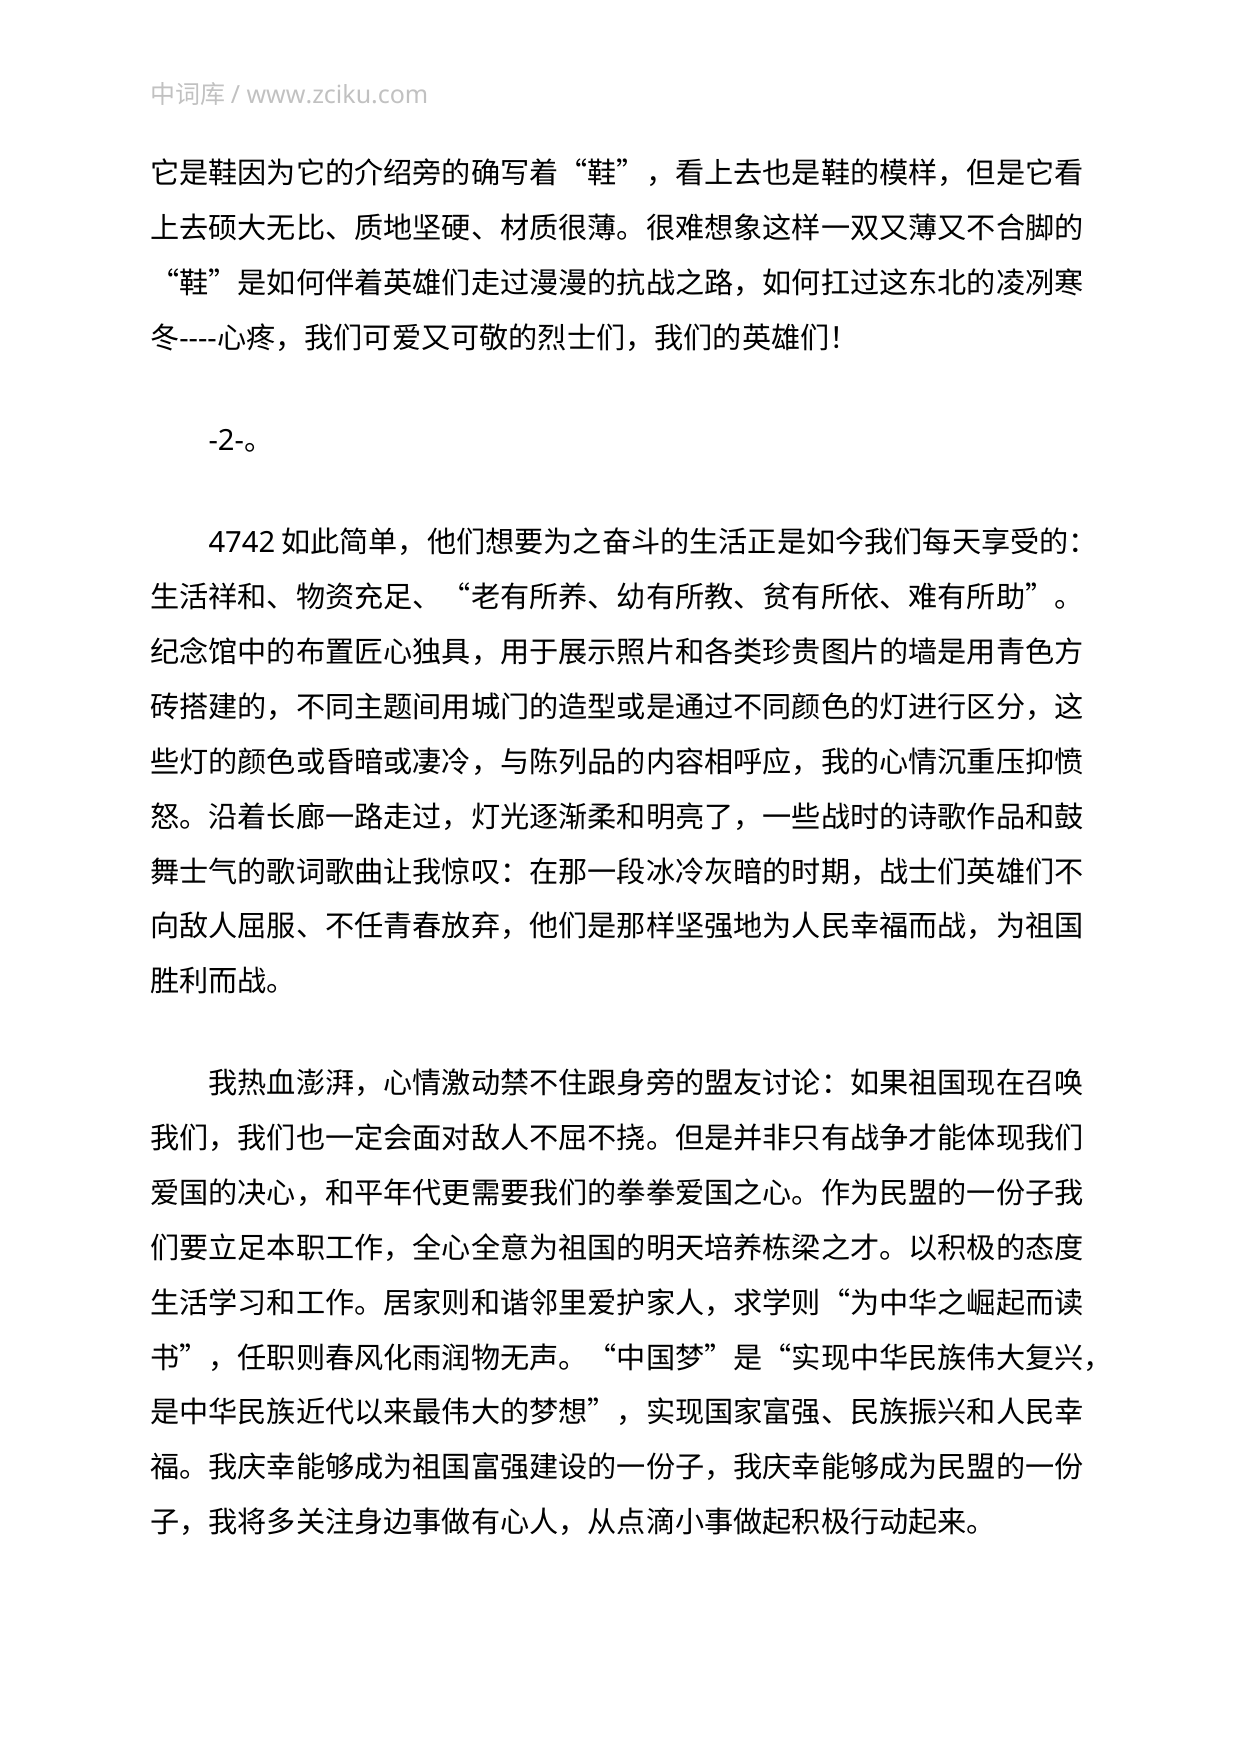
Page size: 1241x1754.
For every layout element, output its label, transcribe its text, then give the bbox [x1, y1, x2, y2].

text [150, 150, 1090, 357]
text 4742如此简单，他们想要为之奋斗的生活正是如今我们每天享受的：生活祥和、物资充足、“老有所养、幼有所教、贫有所依、难有所助”。纪念馆中的布置匠心独具，用于展示照片和各类珍贵图片的墙是用青色方砖搭建的，不同主题间用城门的造型或是通过不同颜色的灯进行区分，这些灯的颜色或昏暗或凄冷，与陈列品的内容相呼应，我的心情沉重压抑愤怒。沿着长廊一路走过，灯光逐渐柔和明亮了，一些战时的诗歌作品和鼓舞士气的歌词歌曲让我惊叹：在那一段冰冷灰暗的时期，战士们英雄们不向敌人屈服、不任青春放弃，他们是那样坚强地为人民幸福而战，为祖国胜利而战。 [150, 519, 1090, 1000]
text -2-。 [150, 417, 1090, 459]
text 我热血澎湃，心情激动禁不住跟身旁的盟友讨论：如果祖国现在召唤我们，我们也一定会面对敌人不屈不挠。但是并非只有战争才能体现我们爱国的决心，和平年代更需要我们的拳拳爱国之心。作为民盟的一份子我们要立足本职工作，全心全意为祖国的明天培养栋梁之才。以积极的态度生活学习和工作。居家则和谐邻里爱护家人，求学则“为中华之崛起而读书”，任职则春风化雨润物无声。“中国梦”是“实现中华民族伟大复兴，是中华民族近代以来最伟大的梦想”，实现国家富强、民族振兴和人民幸福。我庆幸能够成为祖国富强建设的一份子，我庆幸能够成为民盟的一份子，我将多关注身边事做有心人，从点滴小事做起积极行动起来。 [150, 1060, 1090, 1541]
